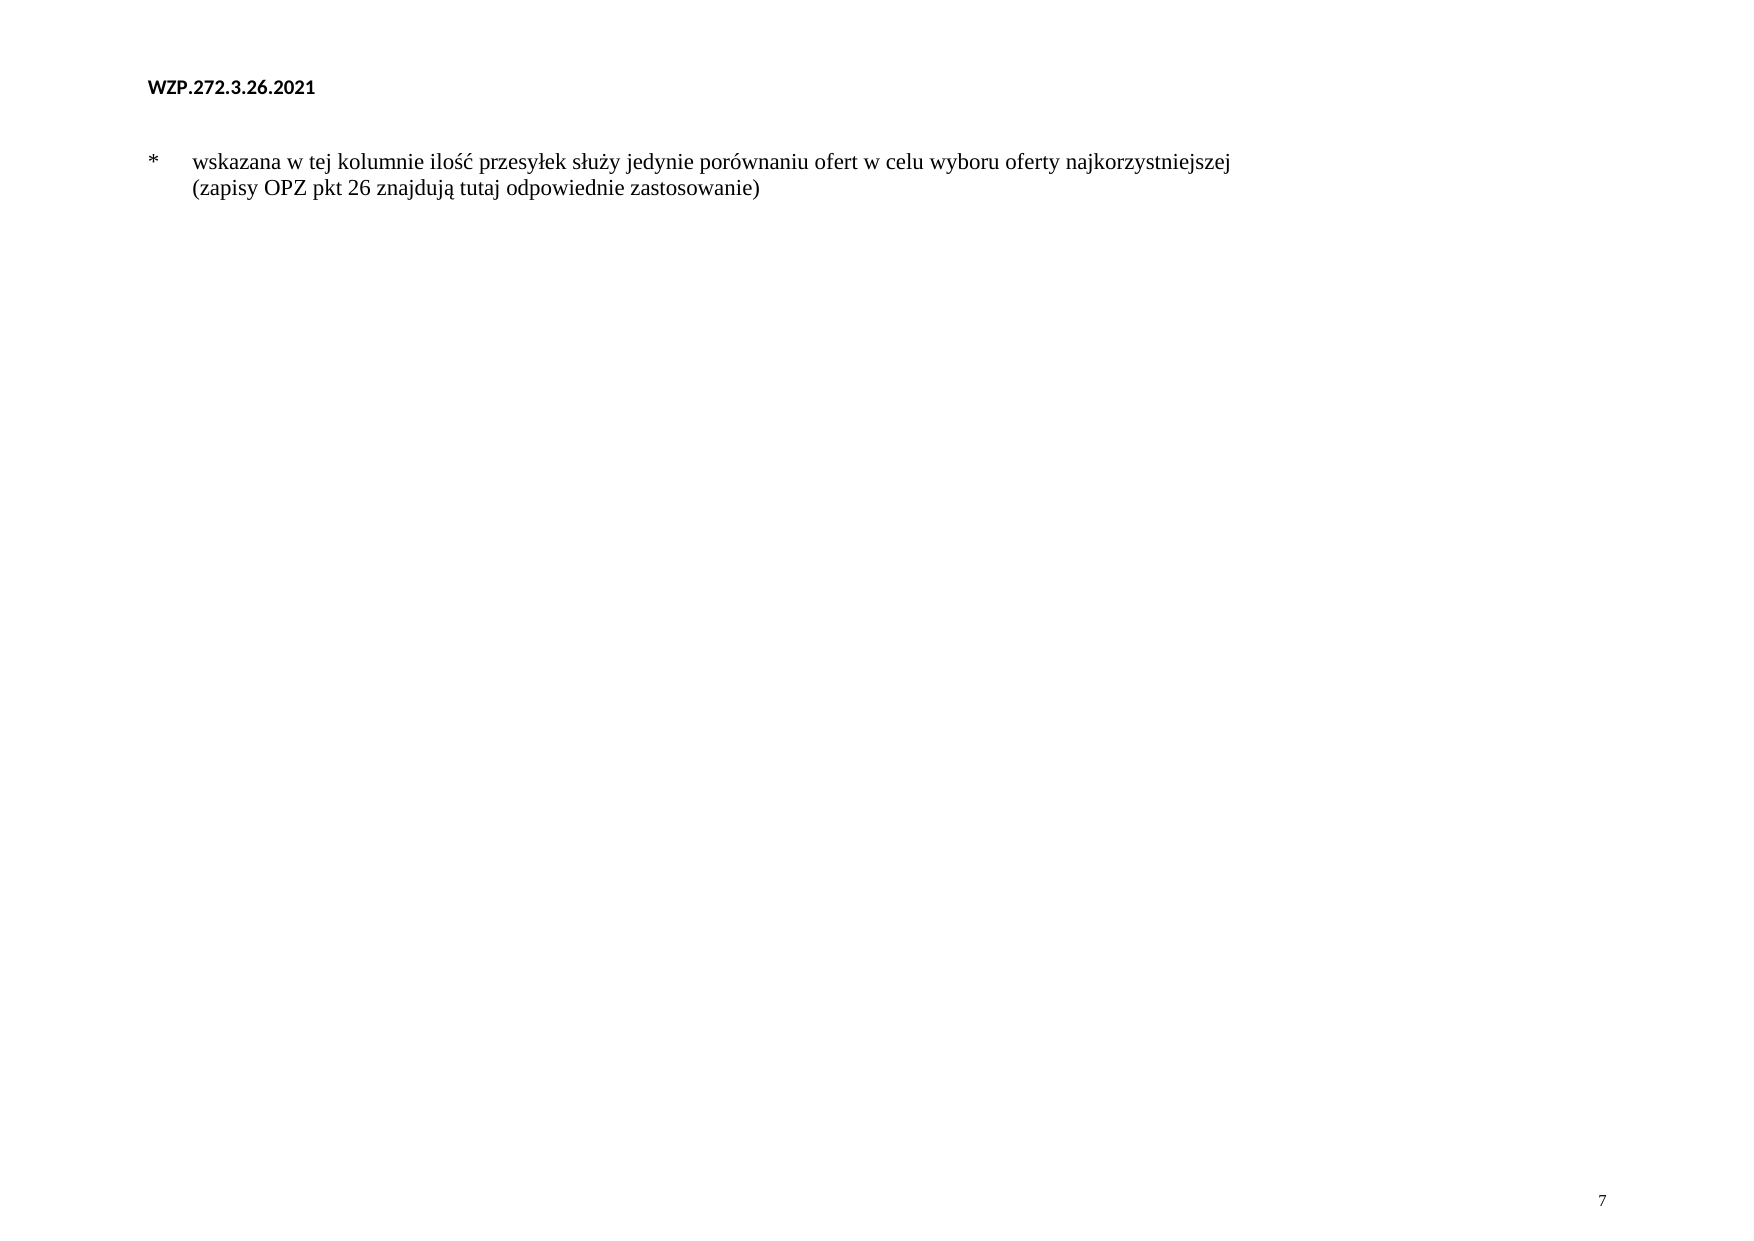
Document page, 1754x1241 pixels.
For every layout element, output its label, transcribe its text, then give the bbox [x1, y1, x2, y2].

text * wskazana w tej kolumnie ilość przesyłek służy jedynie porównaniu ofert w celu wyboru oferty najkorzystniejszej (zapisy OPZ pkt 26 znajdują tutaj odpowiednie zastosowanie) [148, 148, 1606, 200]
